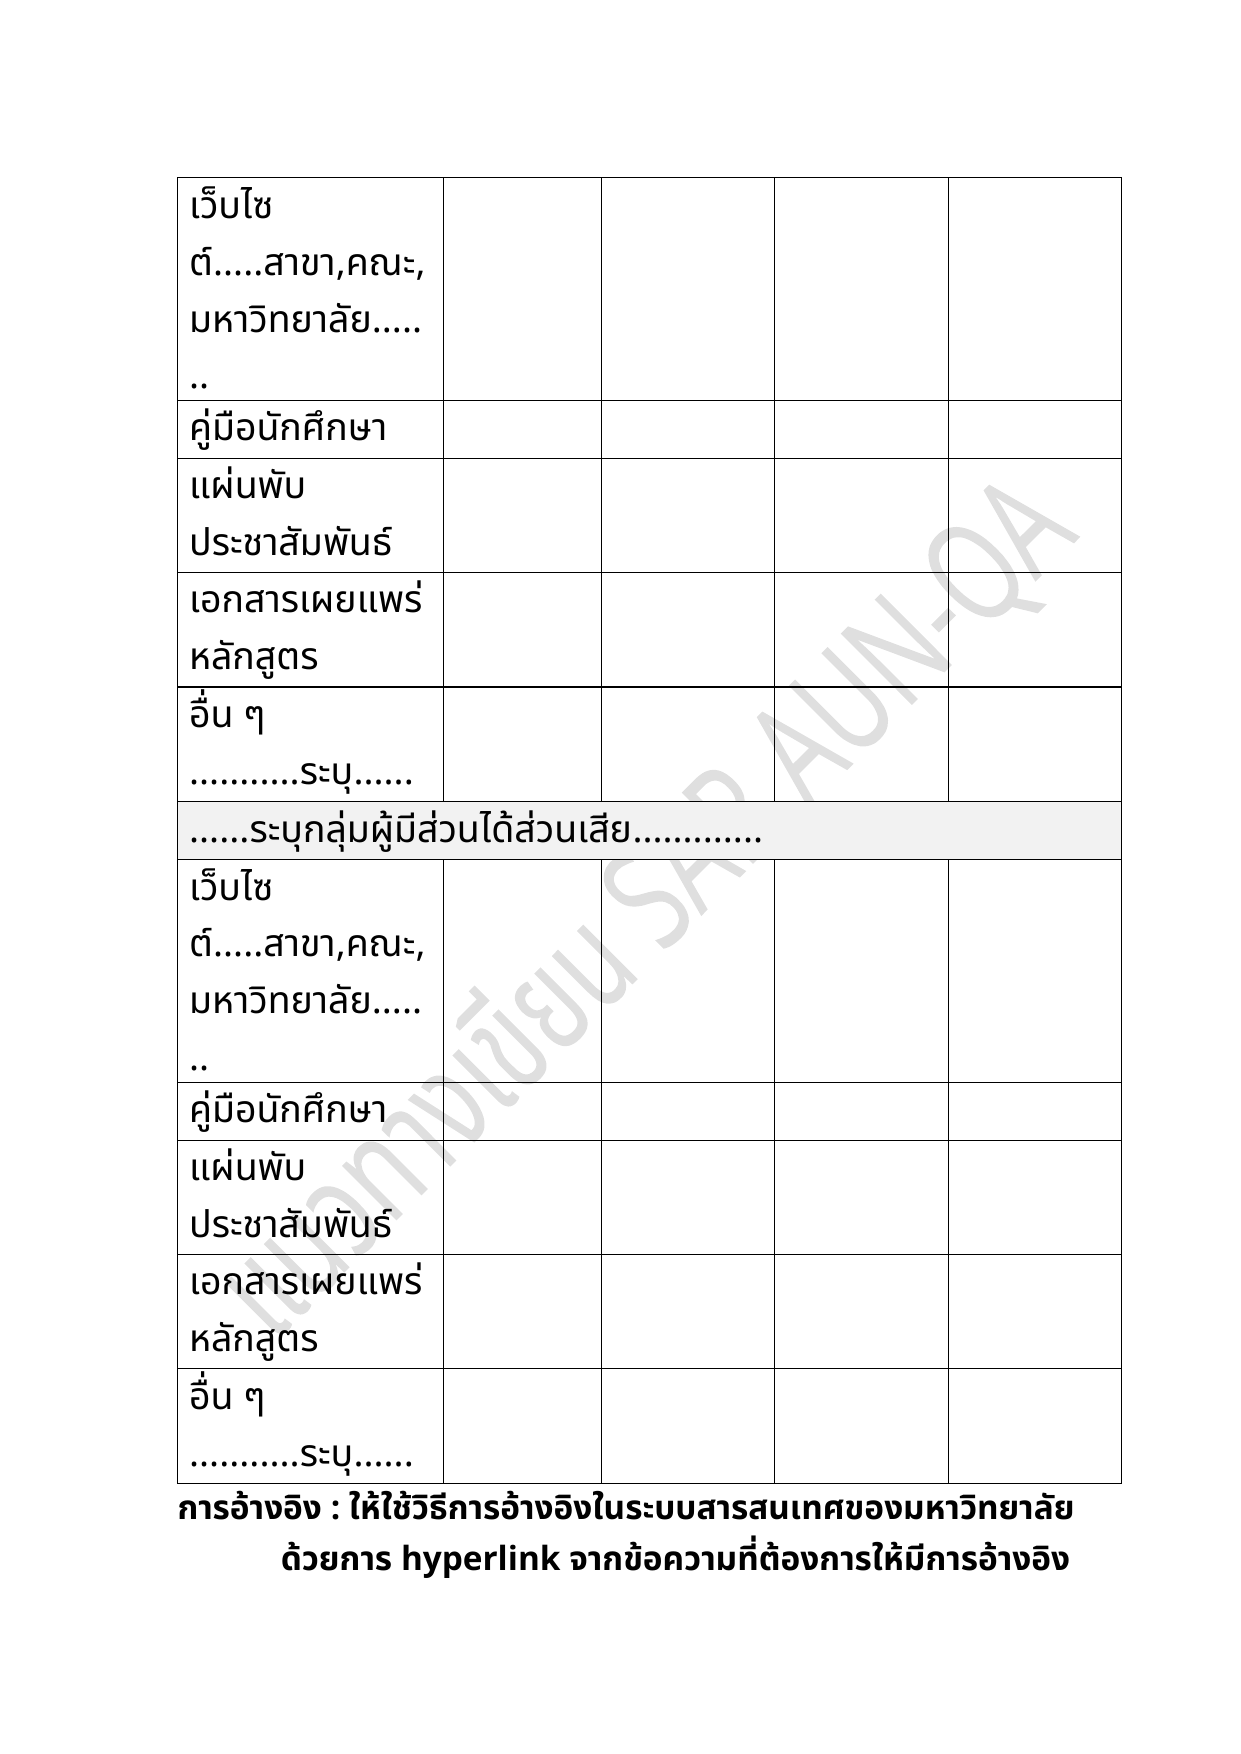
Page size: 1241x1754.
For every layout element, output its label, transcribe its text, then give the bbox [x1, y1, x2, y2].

table_cell คู่มือนักศึกษา [178, 401, 443, 458]
table_cell อื่น ๆ ...........ระบุ...... [178, 688, 443, 801]
table_cell [444, 1369, 601, 1483]
table_cell [602, 1255, 774, 1368]
table_cell [602, 459, 774, 572]
table_cell [949, 1083, 1121, 1139]
table_cell [444, 178, 601, 400]
table_cell [949, 688, 1121, 801]
table_cell [602, 1083, 774, 1139]
table_cell อื่น ๆ ...........ระบุ...... [178, 1369, 443, 1483]
text การอ้างอิง : ให้ใช้วิธีการอ้างอิงในระบบสารสนเทศของมหาวิทยาลัยด้วยการ hyperlink จากข้อความที่ต้องการให้มีการอ้างอิง [177, 1484, 1122, 1585]
table_cell [775, 401, 948, 458]
table_cell [444, 688, 601, 801]
table_cell [444, 573, 601, 686]
table_cell [444, 1083, 601, 1139]
table_cell [775, 459, 948, 572]
table_cell เอกสารเผยแพร่หลักสูตร [178, 1255, 443, 1368]
table_cell [602, 573, 774, 686]
table_cell เว็บไซต์.....สาขา,คณะ,มหาวิทยาลัย....... [178, 178, 443, 400]
table_cell [602, 1369, 774, 1483]
table_cell [775, 573, 948, 686]
table_cell [444, 459, 601, 572]
table_cell [775, 1083, 948, 1139]
table_cell ......ระบุกลุ่มผู้มีส่วนได้ส่วนเสีย............. [178, 802, 1121, 859]
table_cell เอกสารเผยแพร่หลักสูตร [178, 573, 443, 686]
table_cell [444, 860, 601, 1082]
table_cell [602, 1141, 774, 1254]
table_cell [949, 1255, 1121, 1368]
table_cell [949, 1141, 1121, 1254]
table_cell [949, 401, 1121, 458]
table_cell คู่มือนักศึกษา [178, 1083, 443, 1139]
table_cell [444, 1141, 601, 1254]
table_cell [602, 860, 774, 1082]
table_cell [444, 1255, 601, 1368]
table_cell [775, 1369, 948, 1483]
table_cell [602, 401, 774, 458]
table_cell แผ่นพับประชาสัมพันธ์ [178, 1141, 443, 1254]
table_cell แผ่นพับประชาสัมพันธ์ [178, 459, 443, 572]
table_cell [775, 688, 948, 801]
table_cell [775, 1141, 948, 1254]
table_cell [949, 1369, 1121, 1483]
table_cell [949, 573, 1121, 686]
table_cell [775, 860, 948, 1082]
table_cell [602, 178, 774, 400]
table_cell [949, 459, 1121, 572]
table_cell [602, 688, 774, 801]
table_cell [949, 860, 1121, 1082]
table_cell [444, 401, 601, 458]
table_cell เว็บไซต์.....สาขา,คณะ,มหาวิทยาลัย....... [178, 860, 443, 1082]
table_cell [949, 178, 1121, 400]
table_cell [775, 178, 948, 400]
table_cell [775, 1255, 948, 1368]
